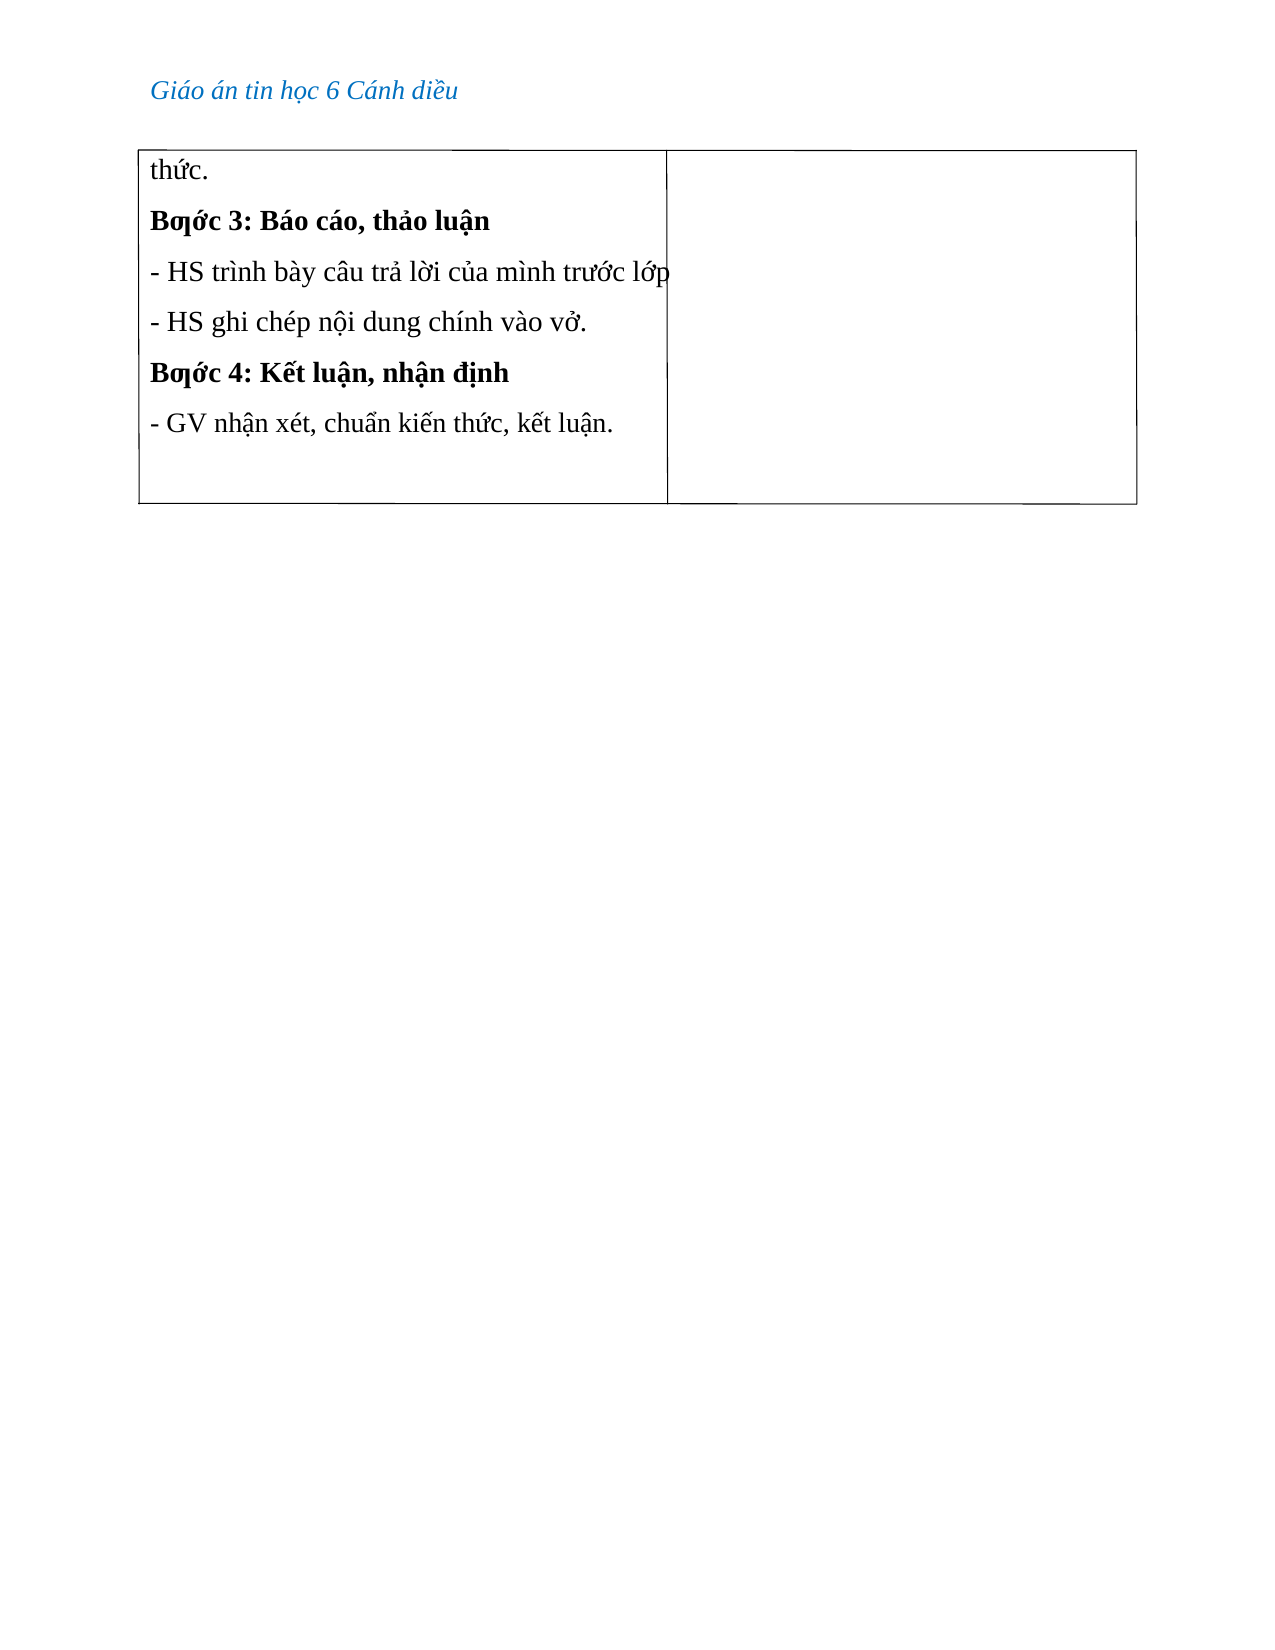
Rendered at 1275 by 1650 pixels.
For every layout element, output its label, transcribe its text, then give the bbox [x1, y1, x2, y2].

text - GV nhận xét, chuẩn kiến thức, kết luận. [150, 406, 1137, 439]
text thức. [150, 152, 1137, 186]
text Bƣớc 3: Báo cáo, thảo luận [150, 203, 1137, 237]
list HS trình bày câu trả lời của mình trước lớp [150, 254, 1131, 288]
text Bƣớc 4: Kết luận, nhận định [150, 355, 1137, 389]
text Giáo án tin học 6 Cánh diều [150, 74, 1137, 105]
list HS ghi chép nội dung chính vào vở. [150, 304, 1137, 338]
